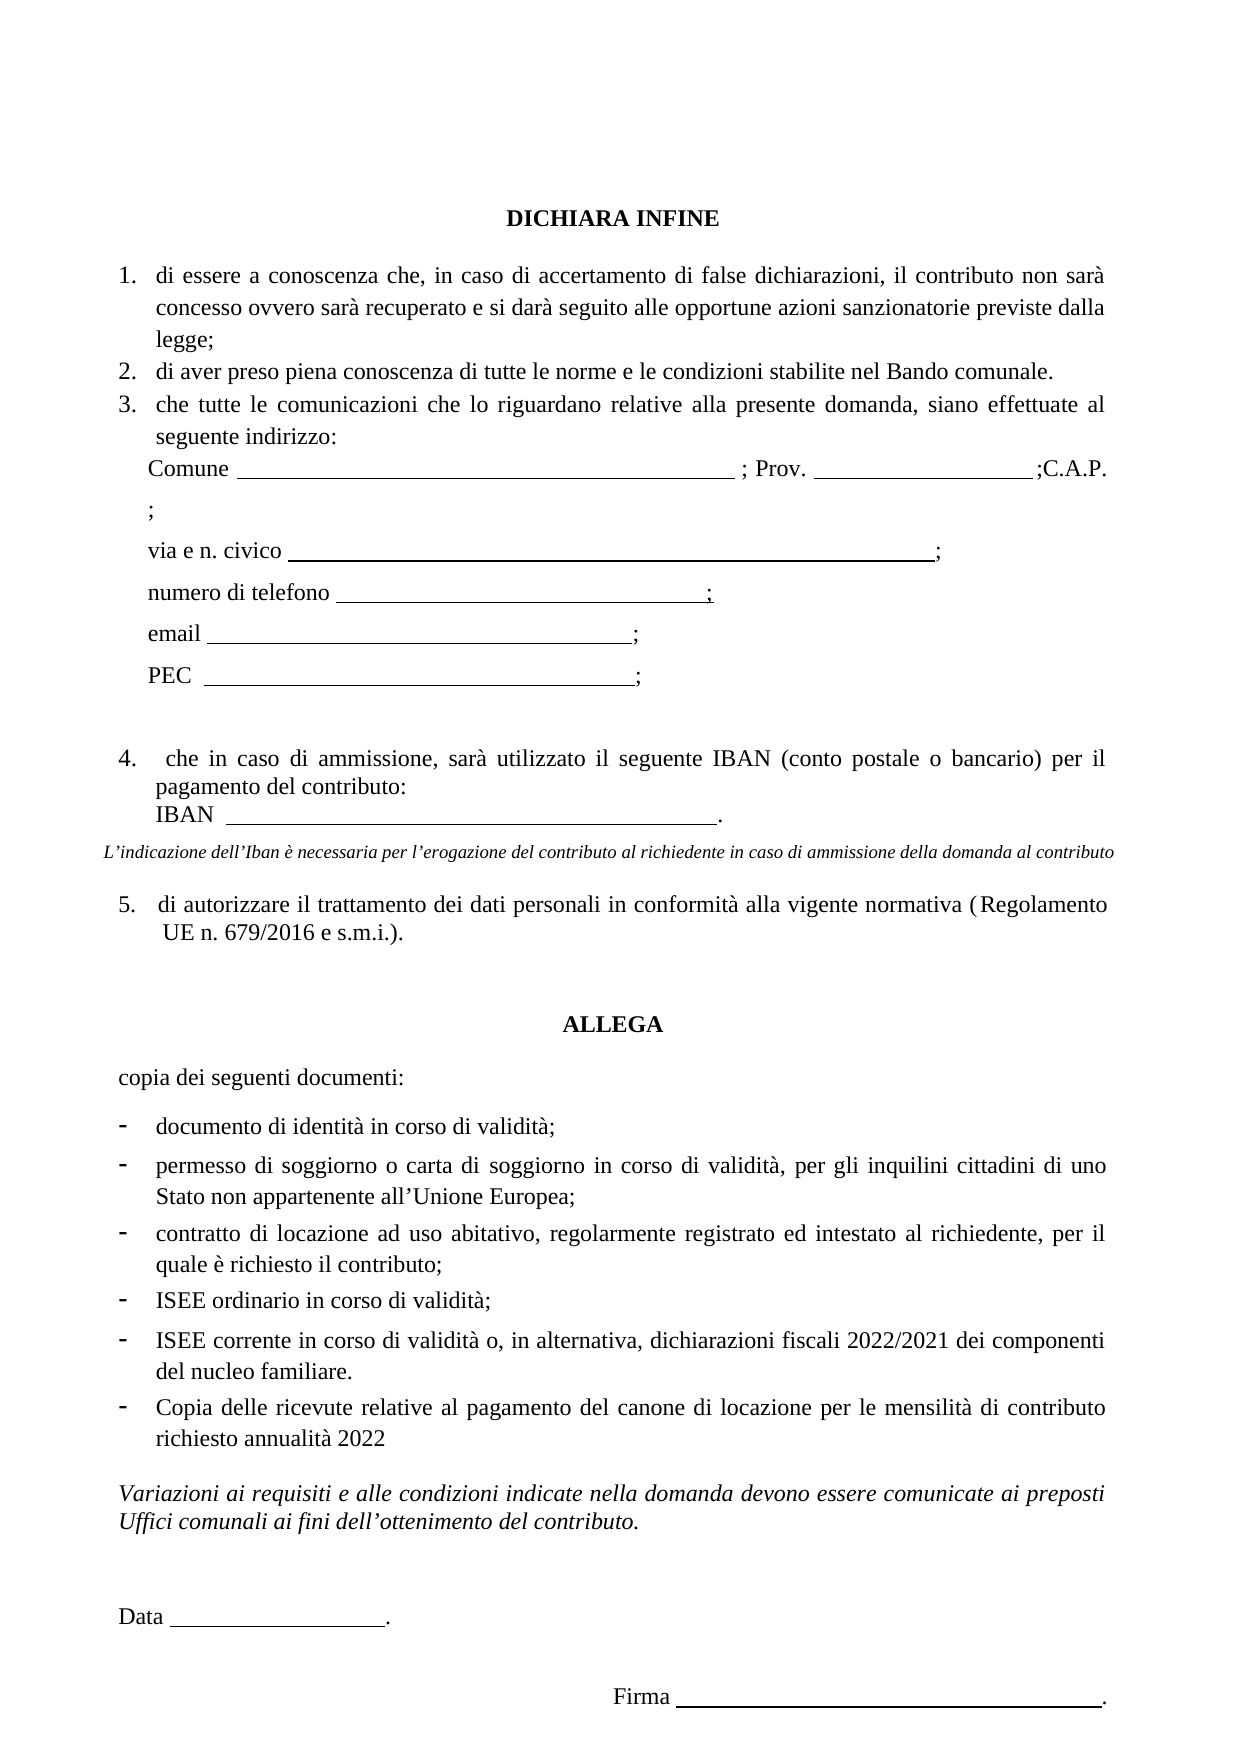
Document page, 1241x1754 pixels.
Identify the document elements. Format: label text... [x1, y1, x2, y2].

list Copia delle ricevute relative al pagamento del canone di locazione per le mensilità di contributo richiesto annualità 2022 [118, 1384, 1107, 1452]
list di essere a conoscenza che, in caso di accertamento di false dichiarazioni, il contributo non sarà concesso ovvero sarà recuperato e si darà seguito alle opportune azioni sanzionatorie previste dalla legge; [118, 260, 1107, 352]
list contratto di locazione ad uso abitativo, regolarmente registrato ed intestato al richiedente, per il quale è richiesto il contributo; [118, 1210, 1107, 1277]
text via e n. civico ; [148, 537, 1107, 564]
text Firma . [118, 1682, 1107, 1710]
list ISEE corrente in corso di validità o, in alternativa, dichiarazioni fiscali 2022/2021 dei componenti del nucleo familiare. [118, 1317, 1107, 1384]
text ALLEGA [118, 1010, 1107, 1038]
list di aver preso piena conoscenza di tutte le norme e le condizioni stabilite nel Bando comunale. [118, 356, 1107, 385]
text numero di telefono ; [148, 578, 1107, 606]
text DICHIARA INFINE [118, 203, 1107, 231]
list che in caso di ammissione, sarà utilizzato il seguente IBAN (conto postale o bancario) per il pagamento del contributo: [118, 743, 1107, 800]
list permesso di soggiorno o carta di soggiorno in corso di validità, per gli inquilini cittadini di uno Stato non appartenente all’Unione Europea; [118, 1143, 1107, 1210]
text IBAN . [118, 800, 1107, 827]
text L’indicazione dell’Iban è necessaria per l’erogazione del contributo al richiedente in caso di ammissione della domanda al contributo [103, 841, 1122, 863]
text PEC ; [148, 661, 1107, 688]
list documento di identità in corso di validità; [118, 1103, 1107, 1143]
text copia dei seguenti documenti: [118, 1063, 1107, 1091]
text Variazioni ai requisiti e alle condizioni indicate nella domanda devono essere comunicate ai preposti Uffici comunali ai fini dell’ottenimento del contributo. [118, 1479, 1107, 1534]
text Data . [118, 1602, 1107, 1630]
list che tutte le comunicazioni che lo riguardano relative alla presente domanda, siano effettuate al seguente indirizzo: [118, 389, 1107, 450]
text 5. di autorizzare il trattamento dei dati personali in conformità alla vigente normativa (Regolamento UE n. 679/2016 e s.m.i.). [118, 890, 1107, 945]
text email ; [148, 619, 1107, 647]
text Comune ; Prov. ;C.A.P. ; [148, 454, 1107, 523]
list ISEE ordinario in corso di validità; [118, 1277, 1107, 1317]
